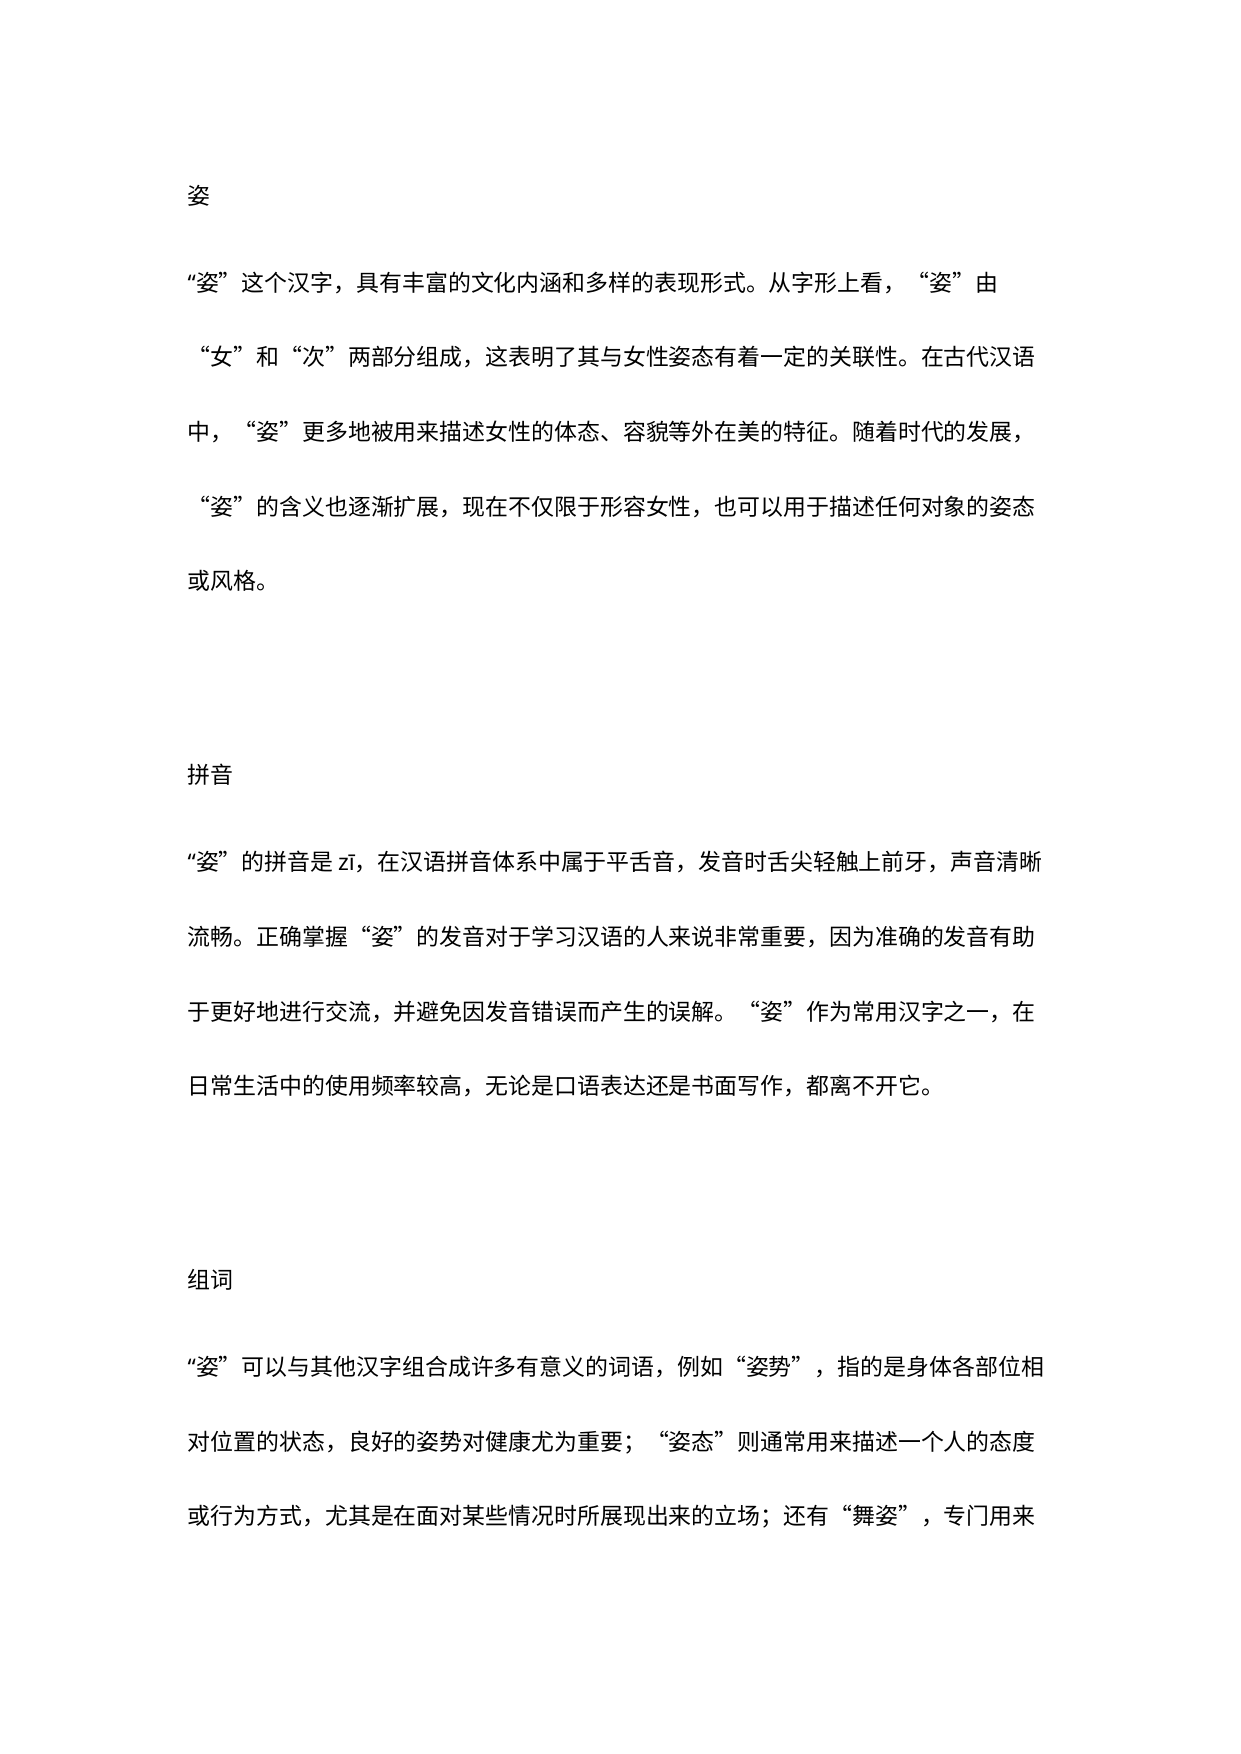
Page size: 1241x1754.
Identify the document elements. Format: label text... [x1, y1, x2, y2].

text 姿 [187, 162, 1053, 227]
text 拼音 [187, 742, 1053, 807]
text “姿”这个汉字，具有丰富的文化内涵和多样的表现形式。从字形上看，“姿”由“女”和“次”两部分组成，这表明了其与女性姿态有着一定的关联性。在古代汉语中，“姿”更多地被用来描述女性的体态、容貌等外在美的特征。随着时代的发展，“姿”的含义也逐渐扩展，现在不仅限于形容女性，也可以用于描述任何对象的姿态或风格。 [187, 248, 1053, 612]
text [187, 1333, 1053, 1547]
text “姿”的拼音是zī，在汉语拼音体系中属于平舌音，发音时舌尖轻触上前牙，声音清晰流畅。正确掌握“姿”的发音对于学习汉语的人来说非常重要，因为准确的发音有助于更好地进行交流，并避免因发音错误而产生的误解。“姿”作为常用汉字之一，在日常生活中的使用频率较高，无论是口语表达还是书面写作，都离不开它。 [187, 828, 1053, 1117]
text 组词 [187, 1246, 1053, 1311]
